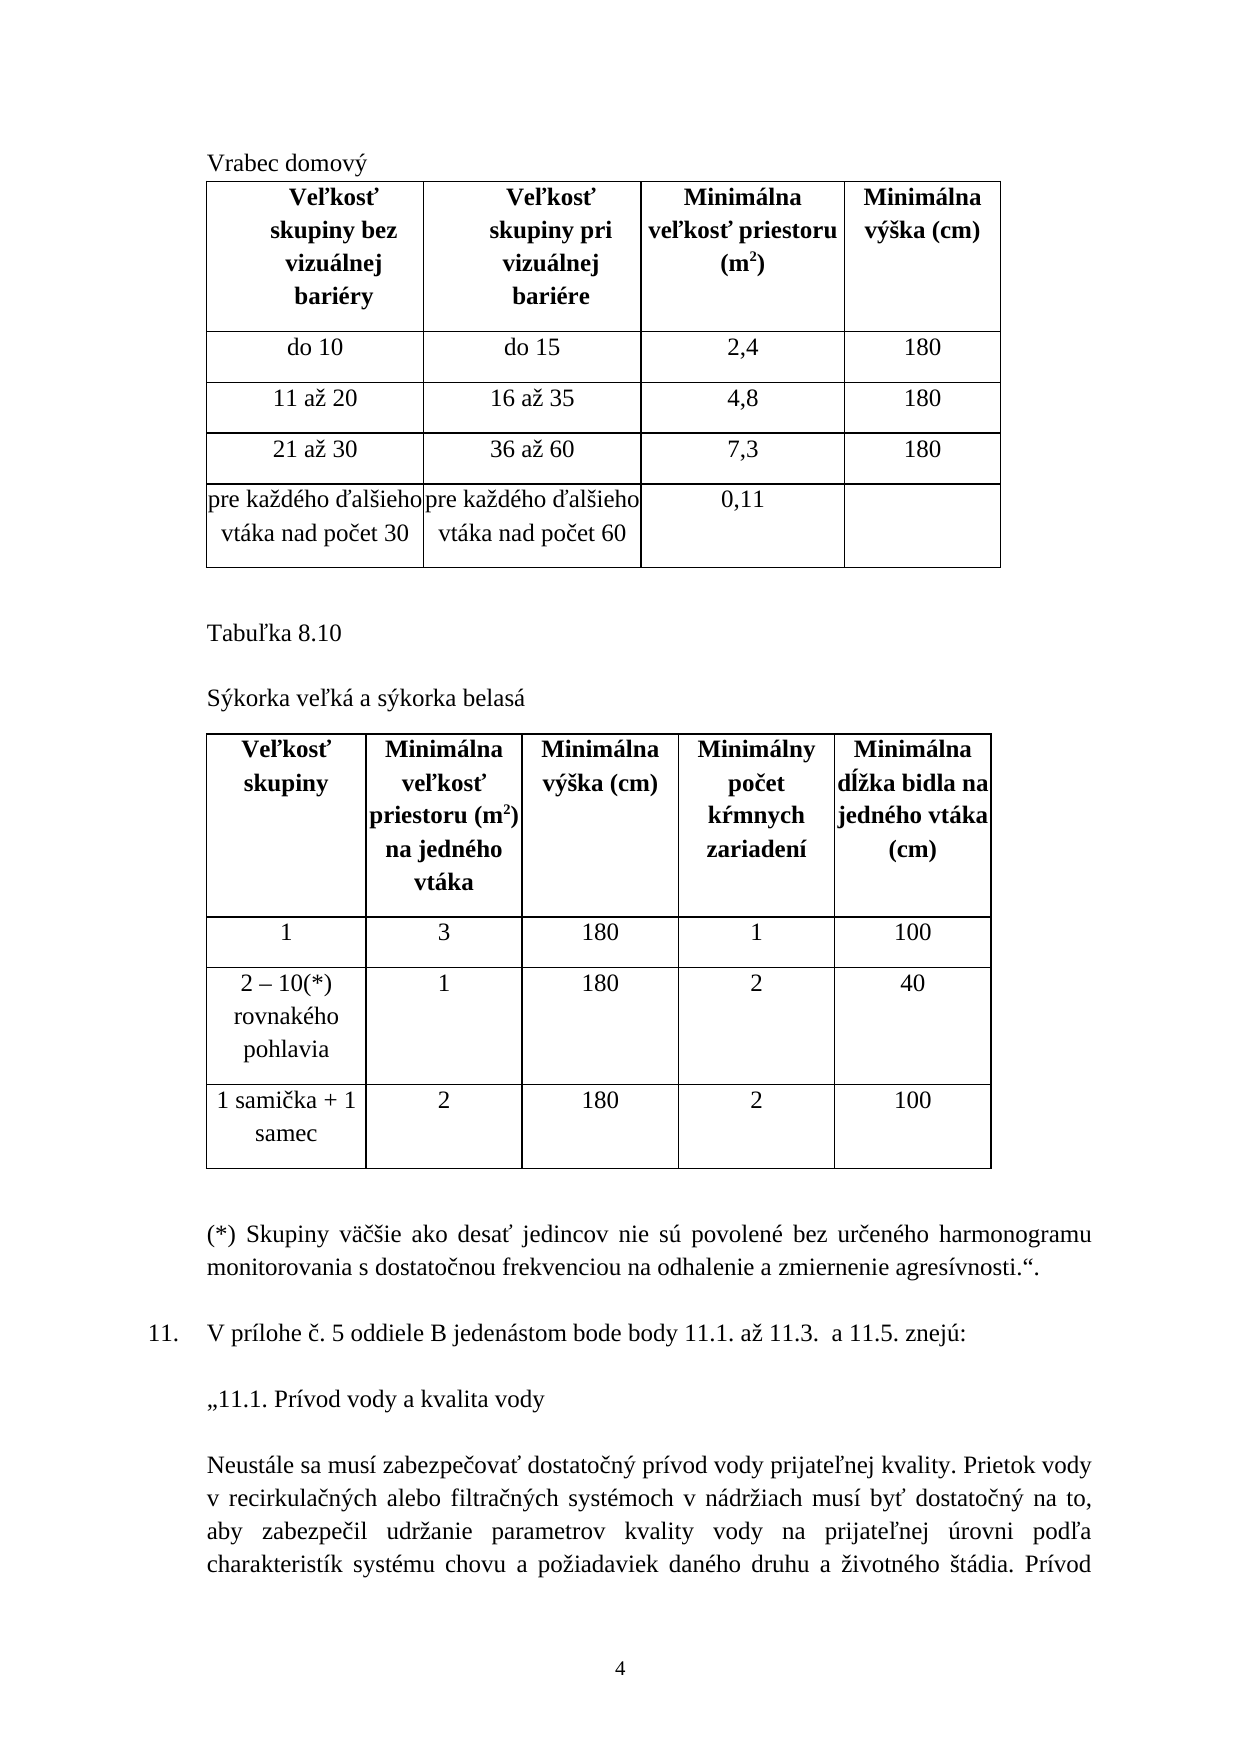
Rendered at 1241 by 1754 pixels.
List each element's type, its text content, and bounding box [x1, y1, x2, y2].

table_cell pre každého ďalšieho vtáka nad počet 60 [424, 485, 640, 567]
table_cell 180 [523, 968, 678, 1084]
table_header Minimálna veľkosť priestoru (m2) na jedného vtáka [367, 735, 521, 916]
table_cell 1 samička + 1 samec [207, 1085, 365, 1167]
table_cell 40 [835, 968, 990, 1084]
table_cell do 10 [207, 332, 423, 381]
text „11.1. Prívod vody a kvalita vody [148, 1384, 1093, 1413]
table_cell 11 až 20 [207, 383, 423, 432]
table_header Veľkosť skupiny pri vizuálnej bariére [424, 182, 640, 331]
table_header Veľkosť skupiny [207, 735, 365, 916]
table_cell 2 [679, 1085, 834, 1167]
text Sýkorka veľká a sýkorka belasá [148, 683, 1093, 712]
table_cell 180 [845, 332, 1000, 381]
table_cell 0,11 [642, 485, 844, 567]
table_header Minimálna dĺžka bidla na jedného vtáka (cm) [835, 735, 990, 916]
table_cell 16 až 35 [424, 383, 640, 432]
table_cell 2 [679, 968, 834, 1084]
table_cell 100 [835, 918, 990, 967]
list V prílohe č. 5 oddiele B jedenástom bode body 11.1. až 11.3. a 11.5. znejú: [148, 1318, 1093, 1347]
text (*) Skupiny väčšie ako desať jedincov nie sú povolené bez určeného harmonogramu monitorovania s dostatočnou frekvenciou na odhalenie a zmiernenie agresívnosti.“. [207, 1219, 1093, 1281]
table_cell [845, 485, 1000, 567]
table_cell 2 [367, 1085, 521, 1167]
table_cell 2 – 10(*) rovnakého pohlavia [207, 968, 365, 1084]
table_cell 4,8 [642, 383, 844, 432]
text Vrabec domový [185, 148, 1093, 176]
table_cell 21 až 30 [207, 434, 423, 483]
table_cell 1 [207, 918, 365, 967]
table_header Minimálna výška (cm) [845, 182, 1000, 331]
table_cell 180 [523, 918, 678, 967]
table_cell 2,4 [642, 332, 844, 381]
table_cell 7,3 [642, 434, 844, 483]
table_cell 3 [367, 918, 521, 967]
table_cell 180 [523, 1085, 678, 1167]
table_cell 100 [835, 1085, 990, 1167]
table_cell 36 až 60 [424, 434, 640, 483]
table_cell 1 [679, 918, 834, 967]
table_header Minimálna veľkosť priestoru (m2) [642, 182, 844, 331]
table_cell do 15 [424, 332, 640, 381]
table_header Minimálna výška (cm) [523, 735, 678, 916]
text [207, 1450, 1093, 1578]
table_cell 1 [367, 968, 521, 1084]
table_cell 180 [845, 383, 1000, 432]
text Tabuľka 8.10 [148, 618, 1093, 647]
table_cell 180 [845, 434, 1000, 483]
table_header Veľkosť skupiny bez vizuálnej bariéry [207, 182, 423, 331]
table_header Minimálny počet kŕmnych zariadení [679, 735, 834, 916]
table_cell pre každého ďalšieho vtáka nad počet 30 [207, 485, 423, 567]
